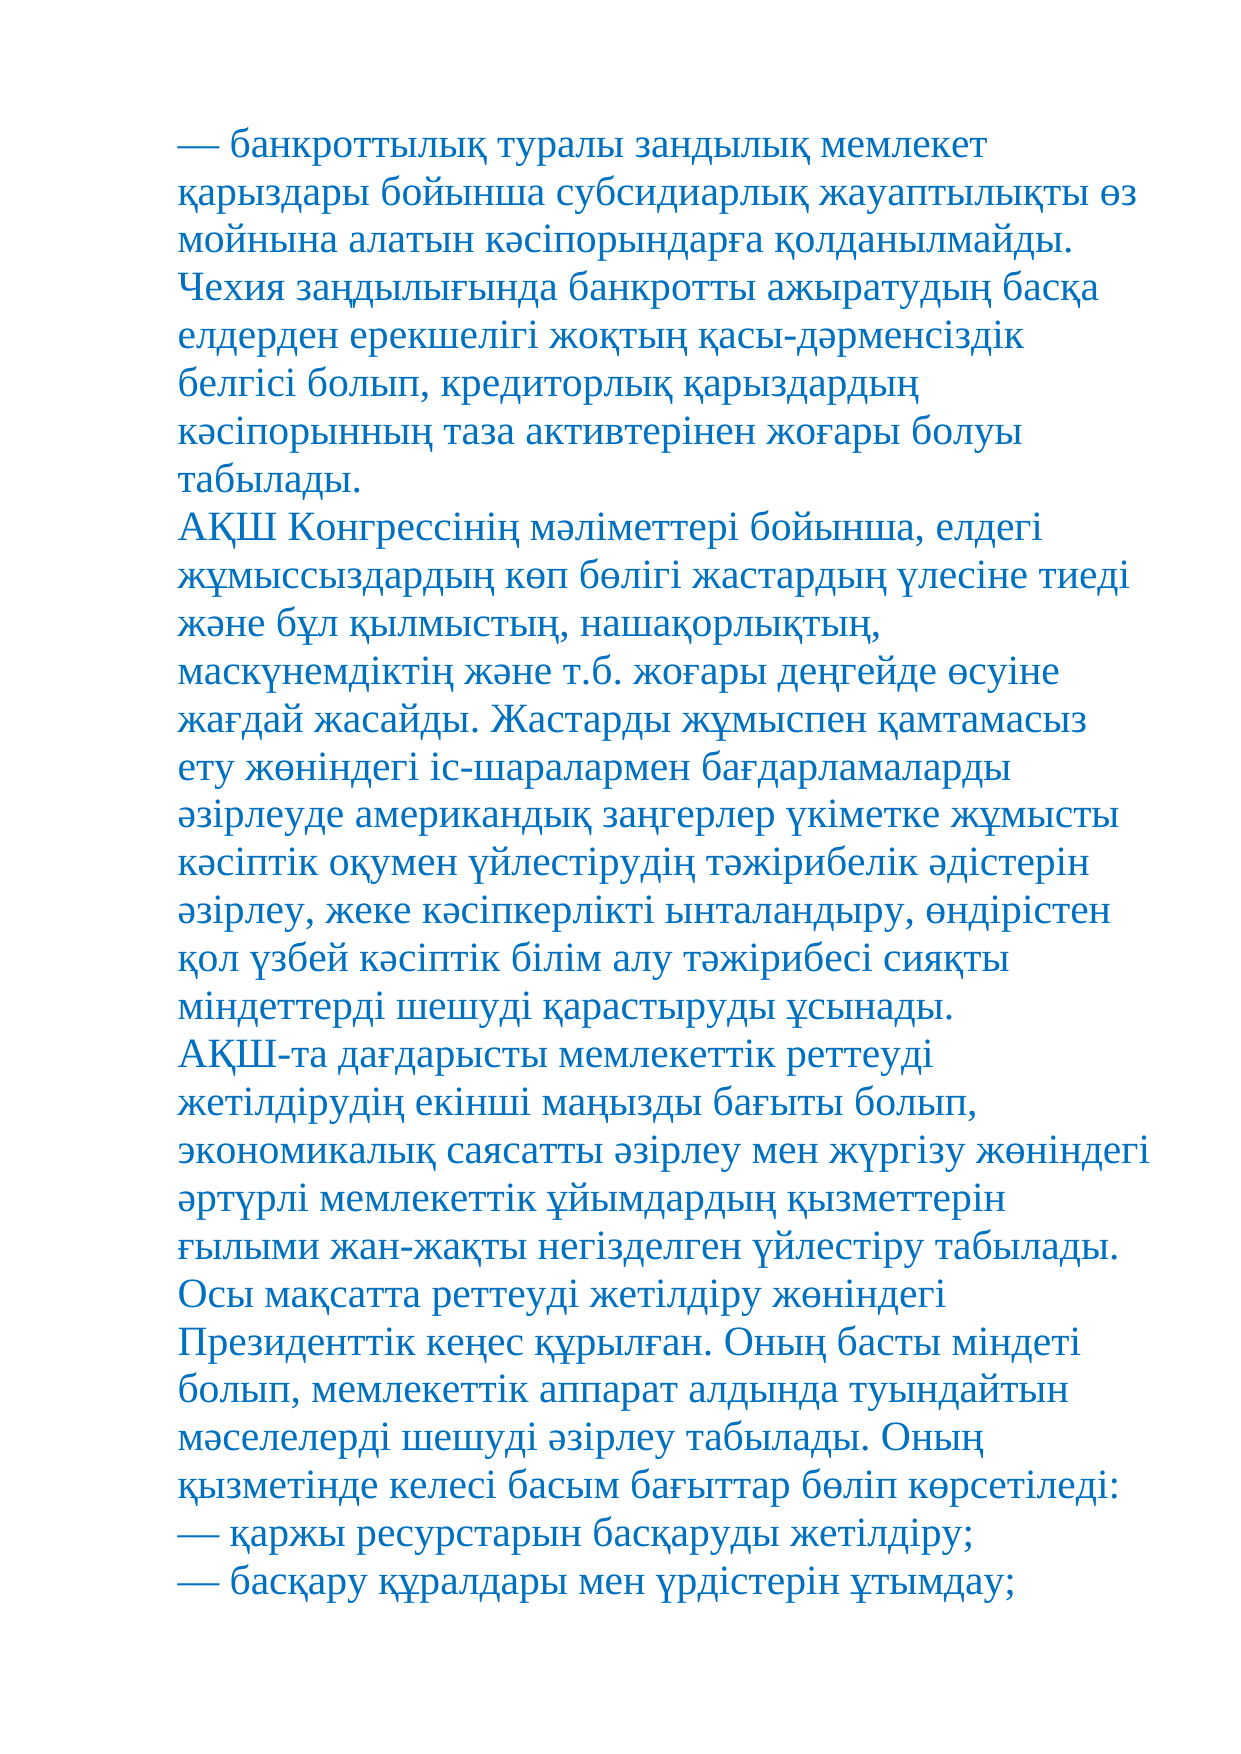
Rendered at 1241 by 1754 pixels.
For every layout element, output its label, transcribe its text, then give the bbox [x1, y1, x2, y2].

text АҚШ-та дағдарысты мемлекеттік реттеуді жетілдірудің екінші маңызды бағыты болып, экономикалық саясатты әзірлеу мен жүргізу жөніндегі әртүрлі мемлекеттік ұйымдардың қызметтерін ғылыми жан-жақты негізделген үйлестіру табылады. Осы мақсатта реттеуді жетілдіру жөніндегі Президенттік кеңес құрылған. Оның басты міндеті болып, мемлекеттік аппарат алдында туындайтын мәселелерді шешуді әзірлеу табылады. Оның қызметінде келесі басым бағыттар бөліп көрсетіледі: [177, 1028, 1152, 1508]
text — басқару құралдары мен үрдістерін ұтымдау; [177, 1556, 1152, 1603]
text — банкроттылық туралы зандылық мемлекет қарыздары бойынша субсидиарлық жауаптылықты өз мойнына алатын кәсіпорындарға қолданылмайды. [177, 118, 1152, 262]
text — қаржы ресурстарын басқаруды жетілдіру; [177, 1508, 1152, 1556]
text АҚШ Конгрессінің мәліметтері бойынша, елдегі жұмыссыздардың көп бөлігі жастардың үлесіне тиеді және бұл қылмыстың, нашақорлықтың, маскүнемдіктің және т.б. жоғары деңгейде өсуіне жағдай жасайды. Жастарды жұмыспен қамтамасыз ету жөніндегі іс-шаралармен бағдарламаларды әзірлеуде американдық заңгерлер үкіметке жұмысты кәсіптік оқумен үйлестірудің тәжірибелік әдістерін әзірлеу, жеке кәсіпкерлікті ынталандыру, өндірістен қол үзбей кәсіптік білім алу тәжірибесі сияқты міндеттерді шешуді қарастыруды ұсынады. [177, 501, 1152, 1028]
text Чехия заңдылығында банкротты ажыратудың басқа елдерден ерекшелігі жоқтың қасы-дәрменсіздік белгісі болып, кредиторлық қарыздардың кәсіпорынның таза активтерінен жоғары болуы табылады. [177, 262, 1152, 501]
